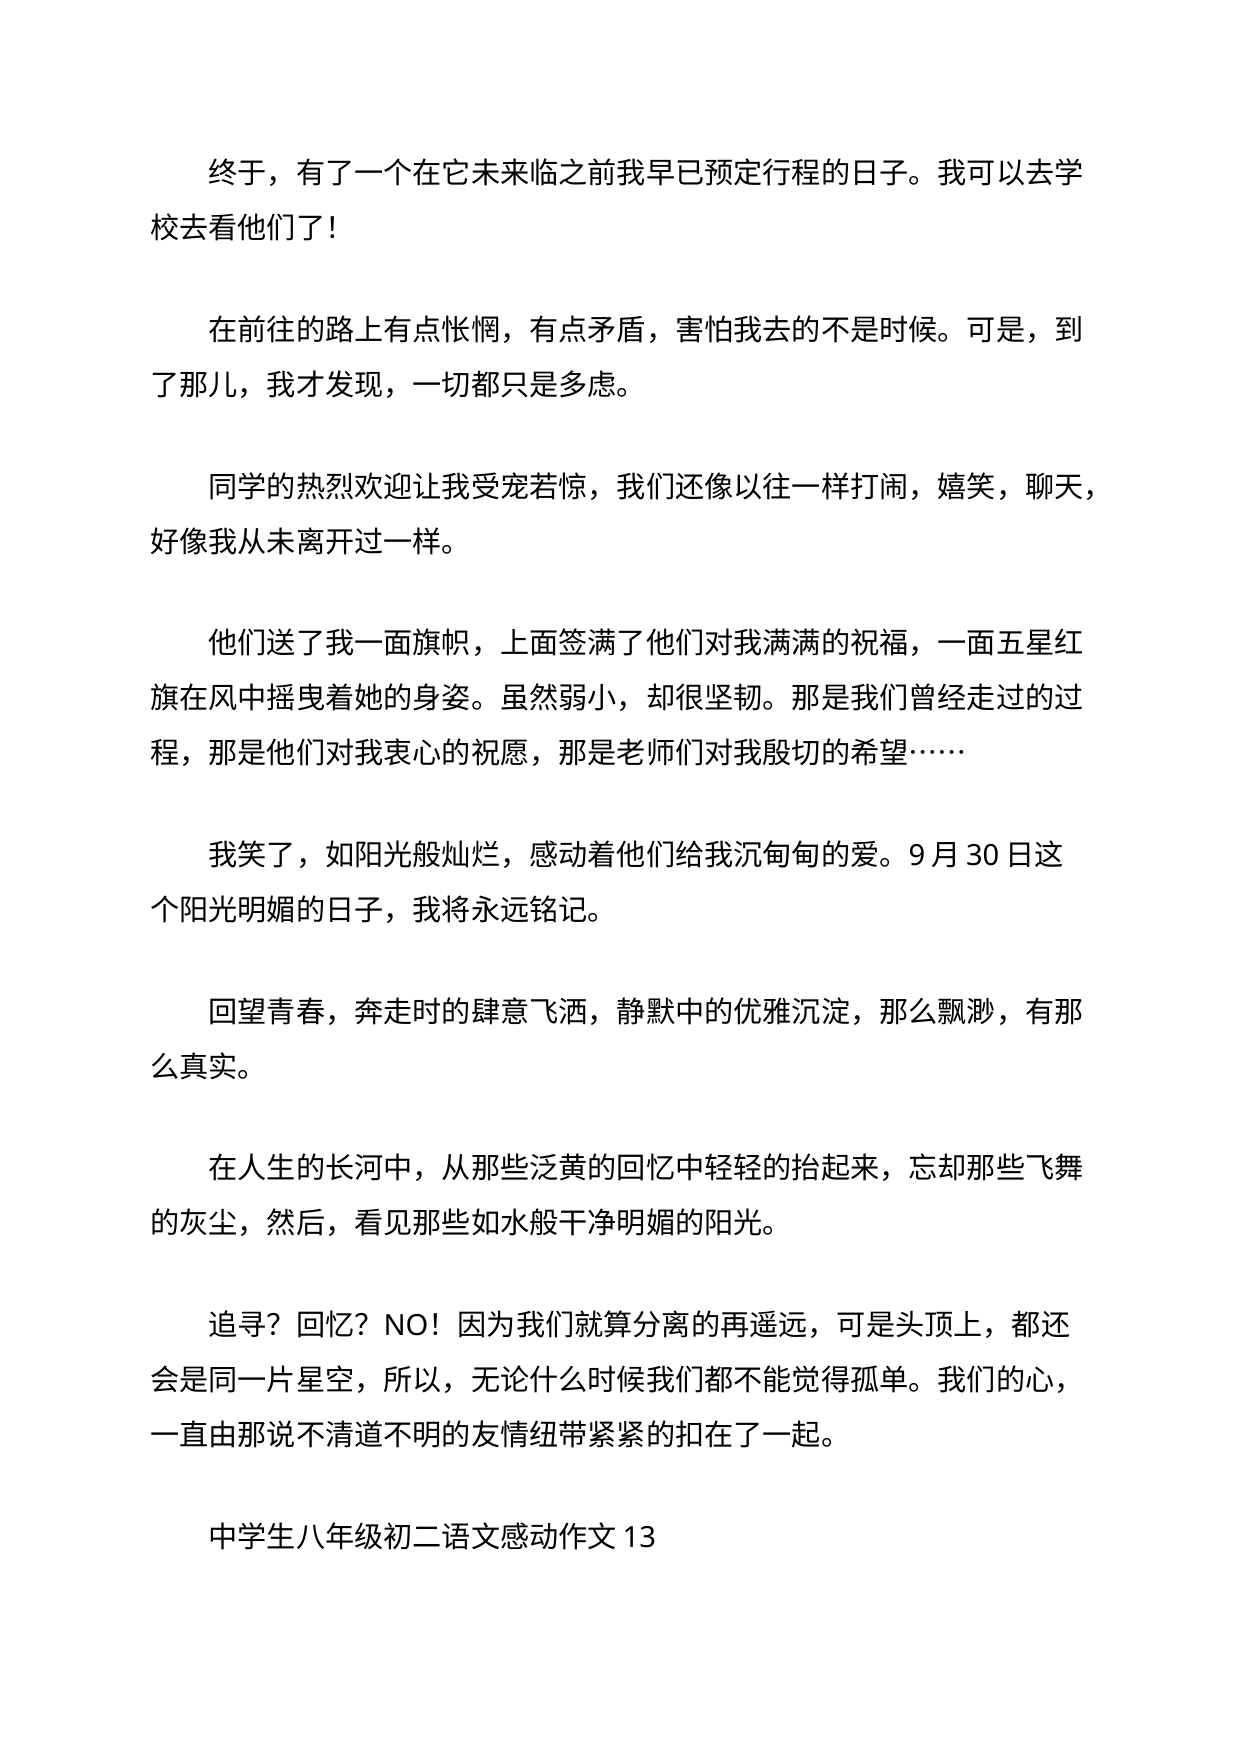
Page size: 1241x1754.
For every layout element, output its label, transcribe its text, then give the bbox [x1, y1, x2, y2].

text 追寻？回忆？NO！因为我们就算分离的再遥远，可是头顶上，都还会是同一片星空，所以，无论什么时候我们都不能觉得孤单。我们的心，一直由那说不清道不明的友情纽带紧紧的扣在了一起。 [150, 1302, 1090, 1454]
text 他们送了我一面旗帜，上面签满了他们对我满满的祝福，一面五星红旗在风中摇曳着她的身姿。虽然弱小，却很坚韧。那是我们曾经走过的过程，那是他们对我衷心的祝愿，那是老师们对我殷切的希望…… [150, 620, 1090, 772]
text 我笑了，如阳光般灿烂，感动着他们给我沉甸甸的爱。9月30日这个阳光明媚的日子，我将永远铭记。 [150, 832, 1090, 929]
text 在人生的长河中，从那些泛黄的回忆中轻轻的抬起来，忘却那些飞舞的灰尘，然后，看见那些如水般干净明媚的阳光。 [150, 1145, 1090, 1242]
text 同学的热烈欢迎让我受宠若惊，我们还像以往一样打闹，嬉笑，聊天，好像我从未离开过一样。 [150, 463, 1090, 561]
text 终于，有了一个在它未来临之前我早已预定行程的日子。我可以去学校去看他们了！ [150, 150, 1090, 247]
text 中学生八年级初二语文感动作文13 [150, 1513, 1090, 1556]
text 在前往的路上有点怅惘，有点矛盾，害怕我去的不是时候。可是，到了那儿，我才发现，一切都只是多虑。 [150, 307, 1090, 404]
text 回望青春，奔走时的肆意飞洒，静默中的优雅沉淀，那么飘渺，有那么真实。 [150, 988, 1090, 1086]
